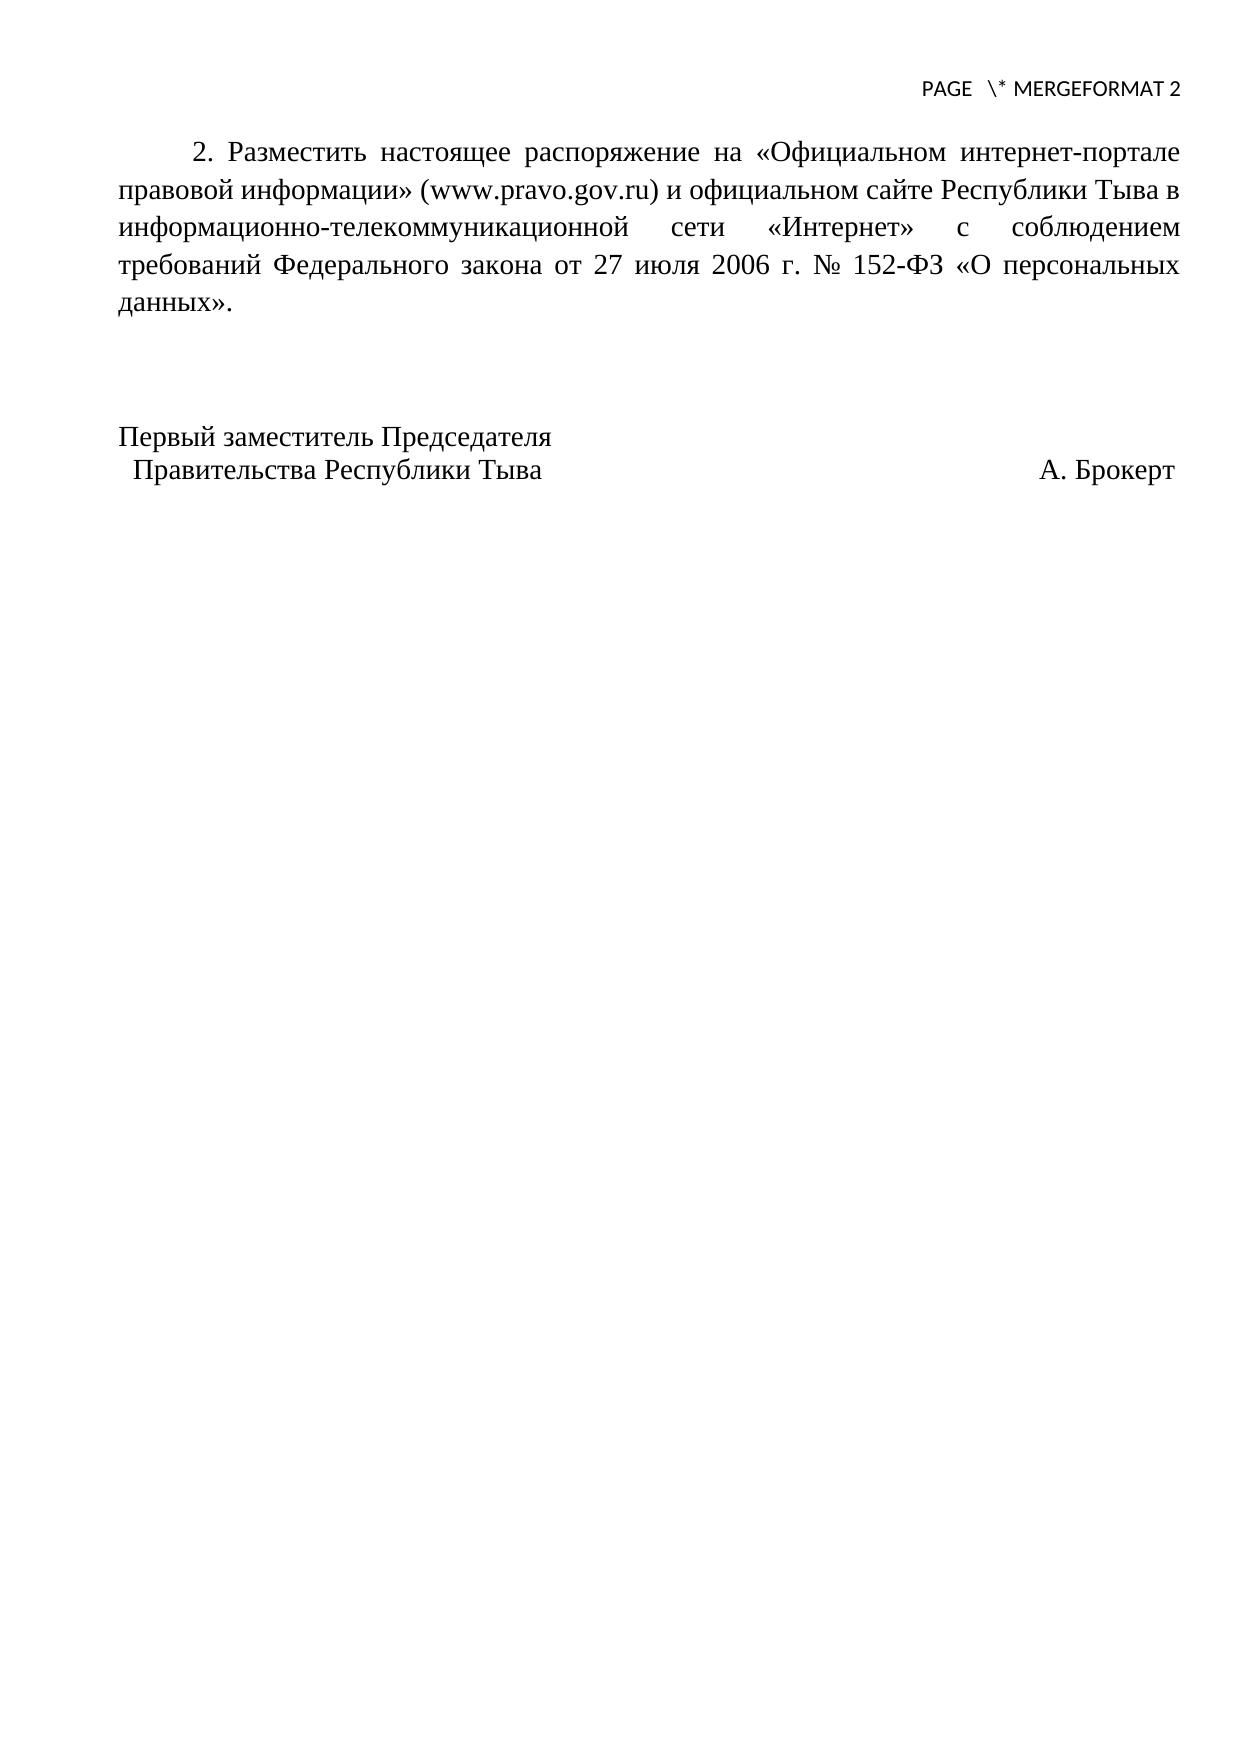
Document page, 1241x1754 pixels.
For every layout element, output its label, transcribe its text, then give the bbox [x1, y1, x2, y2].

text Правительства Республики Тыва А. Брокерт [118, 452, 1181, 486]
text Первый заместитель Председателя [118, 419, 1181, 452]
text 2. Разместить настоящее распоряжение на «Официальном интернет-портале правовой информации» (www.pravo.gov.ru) и официальном сайте Республики Тыва в информационно-телекоммуникационной сети «Интернет» с соблюдением требований Федерального закона от 27 июля 2006 г. № 152-ФЗ «О персональных данных». [118, 131, 1181, 318]
